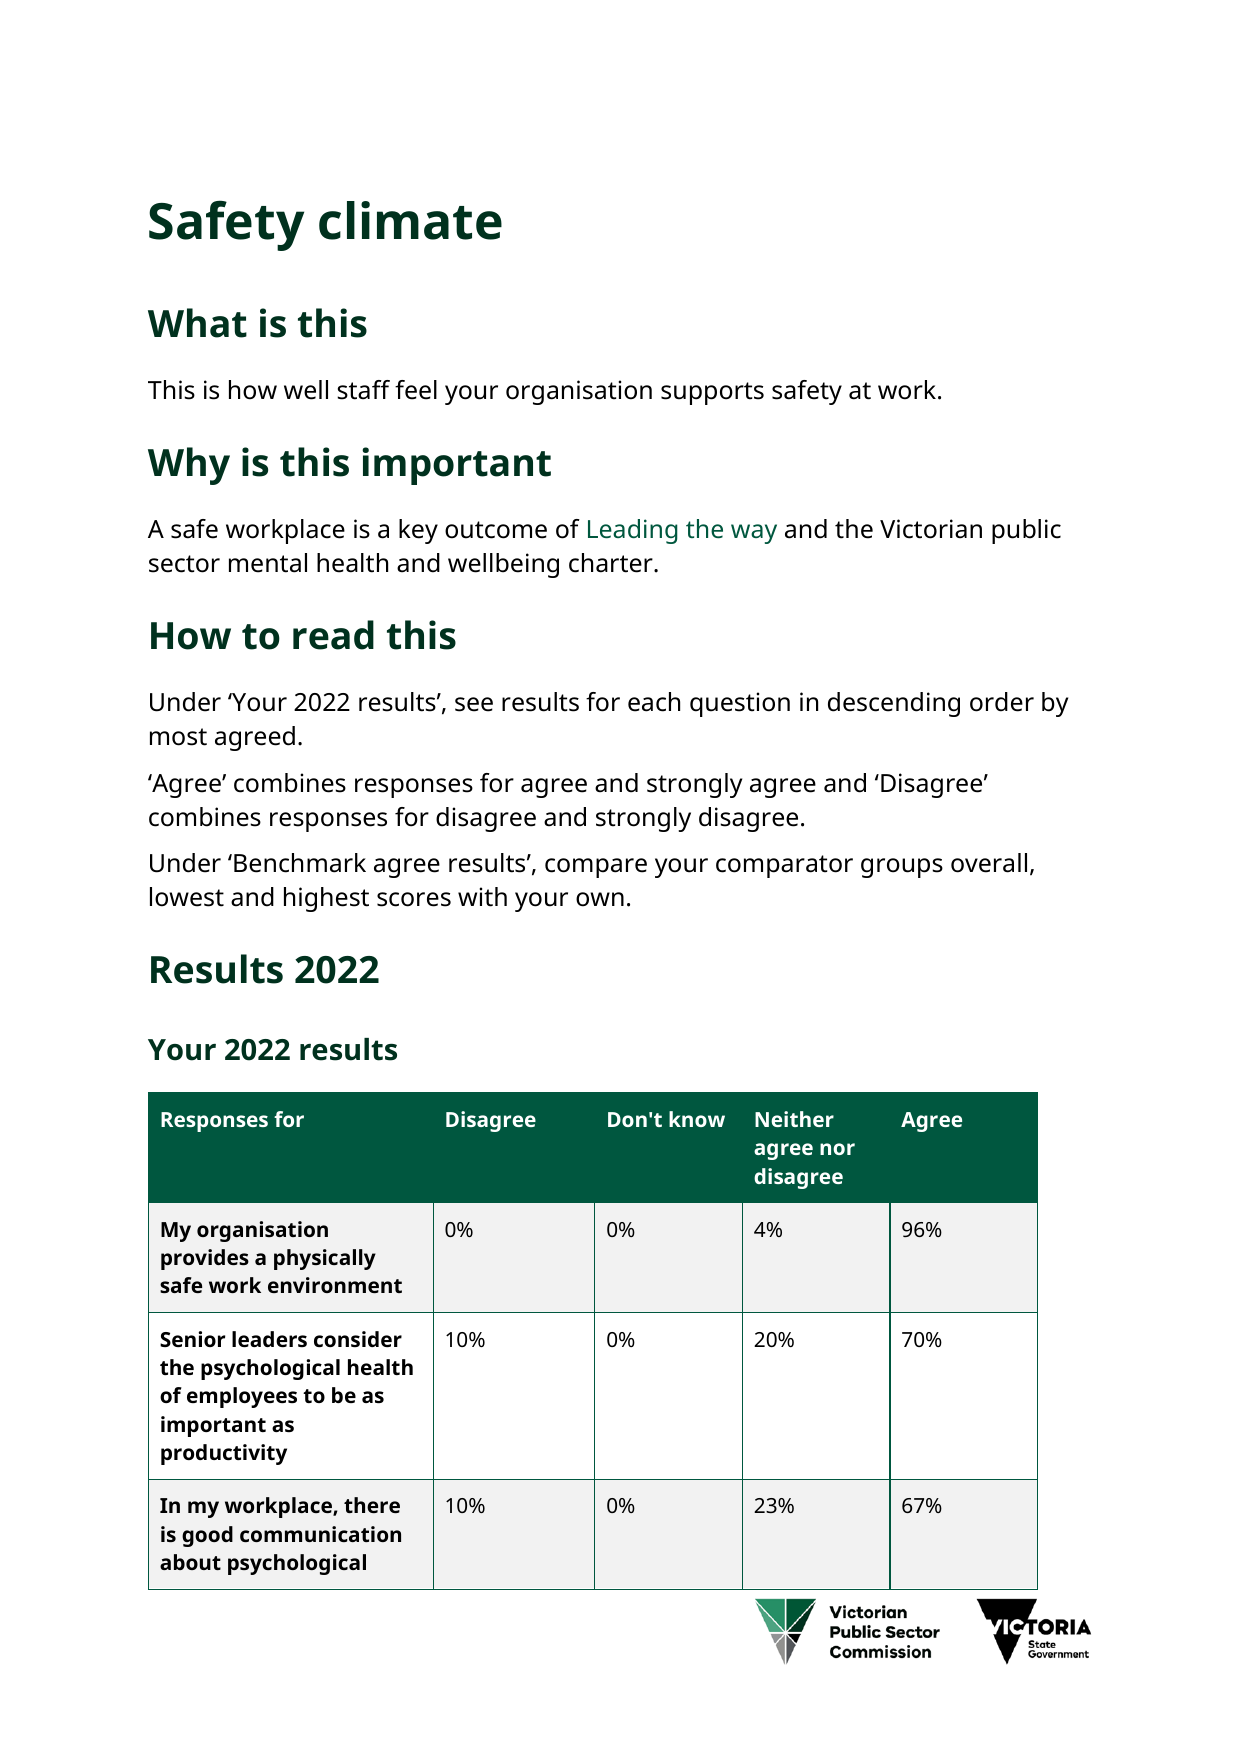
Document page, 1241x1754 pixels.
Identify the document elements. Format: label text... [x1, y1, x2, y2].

text Under ‘Benchmark agree results’, compare your comparator groups overall, lowest and highest scores with your own. [148, 846, 1092, 914]
table_cell 23% [743, 1480, 889, 1588]
subtitle Your 2022 results [148, 1029, 1092, 1069]
text Under ‘Your 2022 results’, see results for each question in descending order by most agreed. [148, 685, 1092, 753]
table_header Responses for [149, 1093, 433, 1202]
table_cell 0% [595, 1480, 742, 1588]
table_cell 4% [743, 1203, 889, 1312]
text ‘Agree’ combines responses for agree and strongly agree and ‘Disagree’ combines responses for disagree and strongly disagree. [148, 766, 1092, 834]
table_cell Senior leaders consider the psychological health of employees to be as important as productivity [149, 1313, 433, 1479]
text A safe workplace is a key outcome of Leading the way and the Victorian public sector mental health and wellbeing charter. [148, 512, 1092, 580]
picture [754, 1598, 1093, 1666]
table_header Don't know [595, 1093, 742, 1202]
table_cell 10% [434, 1313, 594, 1479]
table_cell 0% [434, 1203, 594, 1312]
table_header Agree [891, 1093, 1037, 1202]
table_cell In my workplace, there is good communication about psychological safety issues that affect me [149, 1480, 433, 1588]
table_header Disagree [434, 1093, 594, 1202]
table_cell 67% [891, 1480, 1037, 1588]
table_cell 70% [891, 1313, 1037, 1479]
table_cell 0% [595, 1203, 742, 1312]
subtitle Why is this important [148, 436, 1092, 487]
text This is how well staff feel your organisation supports safety at work. [148, 373, 1092, 407]
subtitle What is this [148, 297, 1092, 348]
table_cell 0% [595, 1313, 742, 1479]
table_header Neither agree nor disagree [743, 1093, 889, 1202]
table_cell 96% [891, 1203, 1037, 1312]
subtitle How to read this [148, 609, 1092, 660]
subtitle Results 2022 [148, 943, 1092, 994]
table_cell 10% [434, 1480, 594, 1588]
table_cell My organisation provides a physically safe work environment [149, 1203, 433, 1312]
subtitle Safety climate [148, 186, 1092, 254]
table_cell 20% [743, 1313, 889, 1479]
